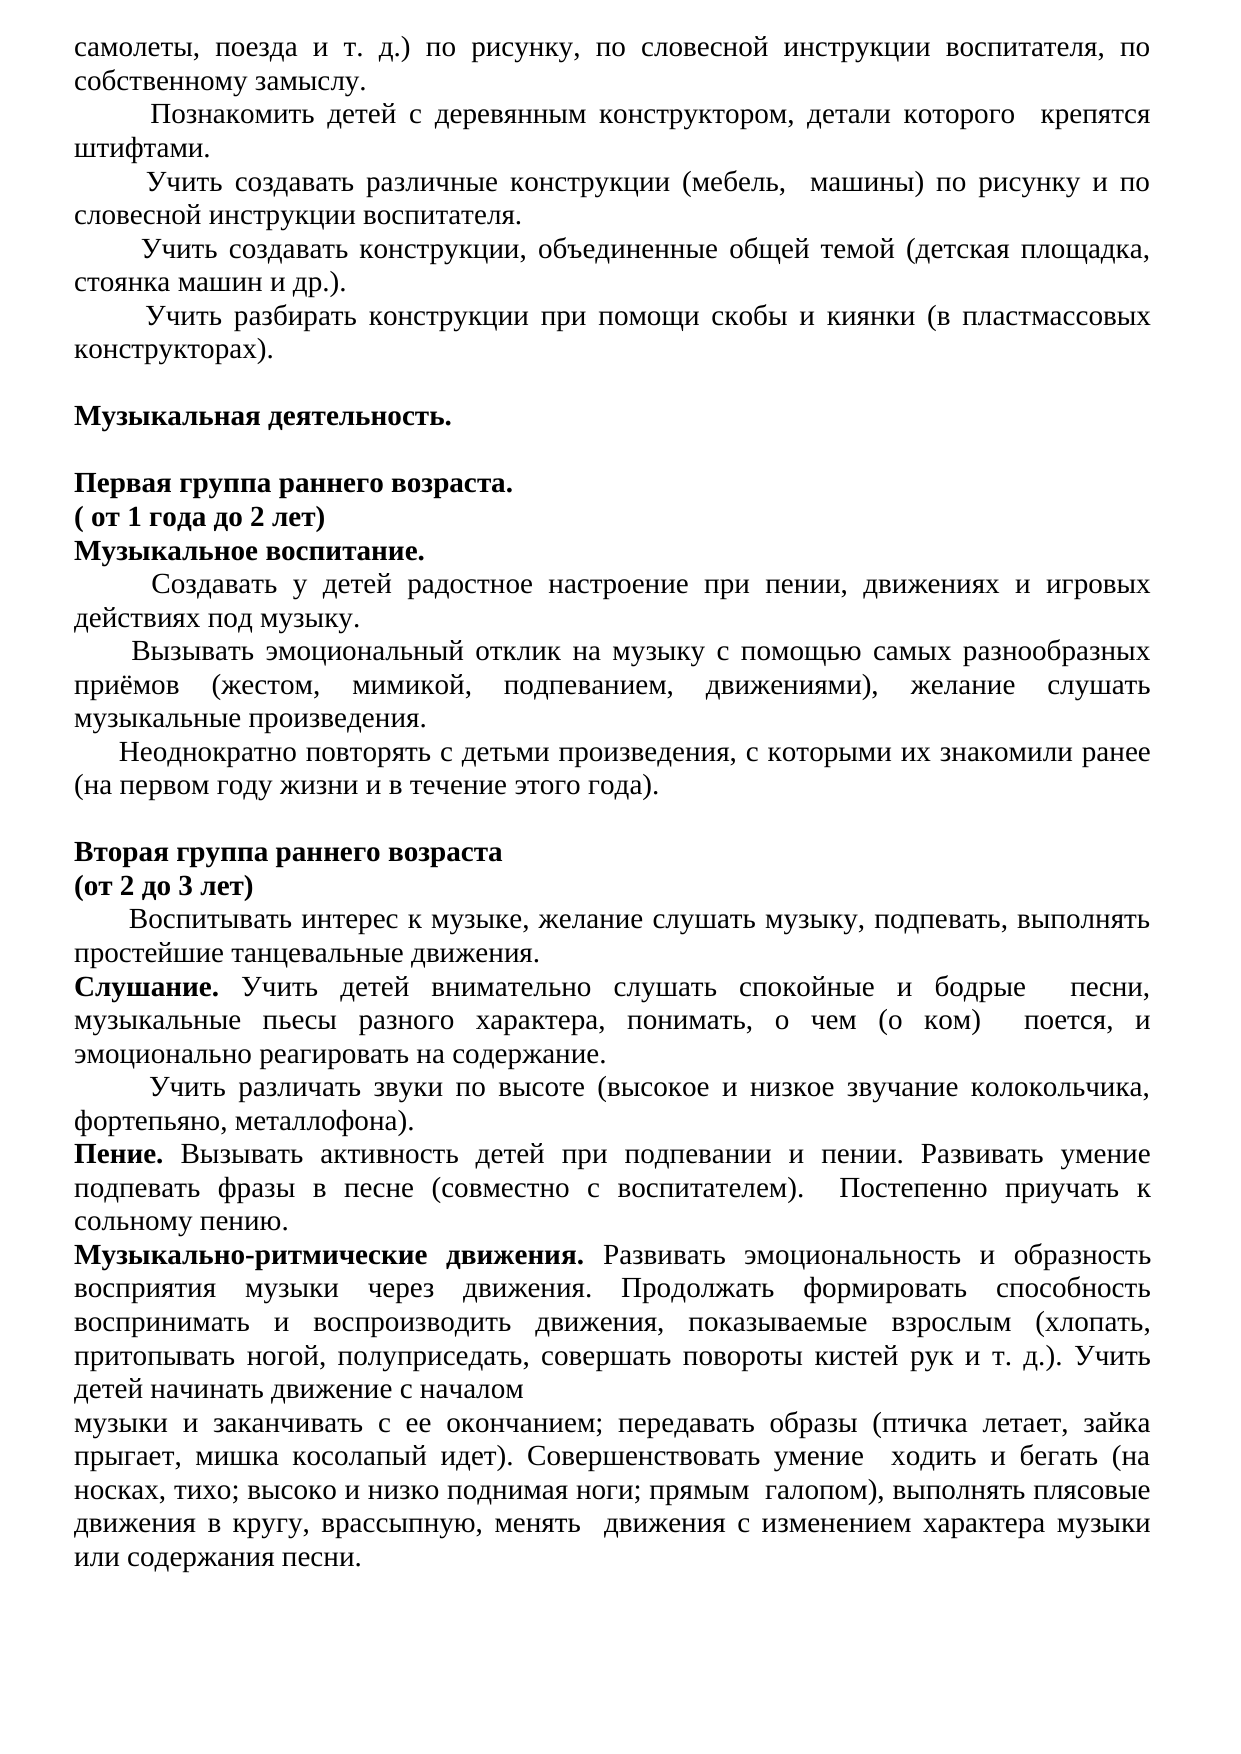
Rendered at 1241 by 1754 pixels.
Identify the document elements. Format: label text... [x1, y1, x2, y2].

text Учить различать звуки по высоте (высокое и низкое звучание колокольчика, фортепьяно, металлофона). [74, 1069, 1152, 1136]
text Неоднократно повторять с детьми произведения, с которыми их знакомили ранее (на первом году жизни и в течение этого года). [74, 734, 1152, 801]
text Вызывать эмоциональный отклик на музыку с помощью самых разнообразных приёмов (жестом, мимикой, подпеванием, движениями), желание слушать музыкальные произведения. [74, 633, 1152, 734]
text Музыкальная деятельность. [74, 398, 1152, 432]
text Учить создавать различные конструкции (мебель, машины) по рисунку и по словесной инструкции воспитателя. [74, 164, 1152, 231]
text Пение. Вызывать активность детей при подпевании и пении. Развивать умение подпевать фразы в песне (совместно с воспитателем). Постепенно приучать к сольному пению. [74, 1136, 1152, 1237]
text Первая группа раннего возраста. [74, 466, 1152, 499]
text музыки и заканчивать с ее окончанием; передавать образы (птичка летает, зайка прыгает, мишка косолапый идет). Совершенствовать умение ходить и бегать (на носках, тихо; высоко и низко поднимая ноги; прямым галопом), выполнять плясовые движения в кругу, врассыпную, менять движения с изменением характера музыки или содержания песни. [74, 1405, 1152, 1572]
text (от 2 до 3 лет) [74, 868, 1152, 902]
text Воспитывать интерес к музыке, желание слушать музыку, подпевать, выполнять простейшие танцевальные движения. [74, 902, 1152, 969]
text Вторая группа раннего возраста [74, 834, 1152, 868]
text Учить разбирать конструкции при помощи скобы и киянки (в пластмассовых конструкторах). [74, 298, 1152, 365]
text Учить создавать конструкции, объединенные общей темой (детская площадка, стоянка машин и др.). [74, 231, 1152, 298]
text Создавать у детей радостное настроение при пении, движениях и игровых действиях под музыку. [74, 566, 1152, 633]
text Слушание. Учить детей внимательно слушать спокойные и бодрые песни, музыкальные пьесы разного характера, понимать, о чем (о ком) поется, и эмоционально реагировать на содержание. [74, 969, 1152, 1069]
text Познакомить детей с деревянным конструктором, детали которого крепятся штифтами. [74, 97, 1152, 164]
text Музыкальное воспитание. [74, 533, 1152, 566]
text Музыкально-ритмические движения. Развивать эмоциональность и образность восприятия музыки через движения. Продолжать формировать способность воспринимать и воспроизводить движения, показываемые взрослым (хлопать, притопывать ногой, полуприседать, совершать повороты кистей рук и т. д.). Учить детей начинать движение с началом [74, 1237, 1152, 1405]
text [74, 29, 1152, 97]
text ( от 1 года до 2 лет) [74, 499, 1152, 533]
